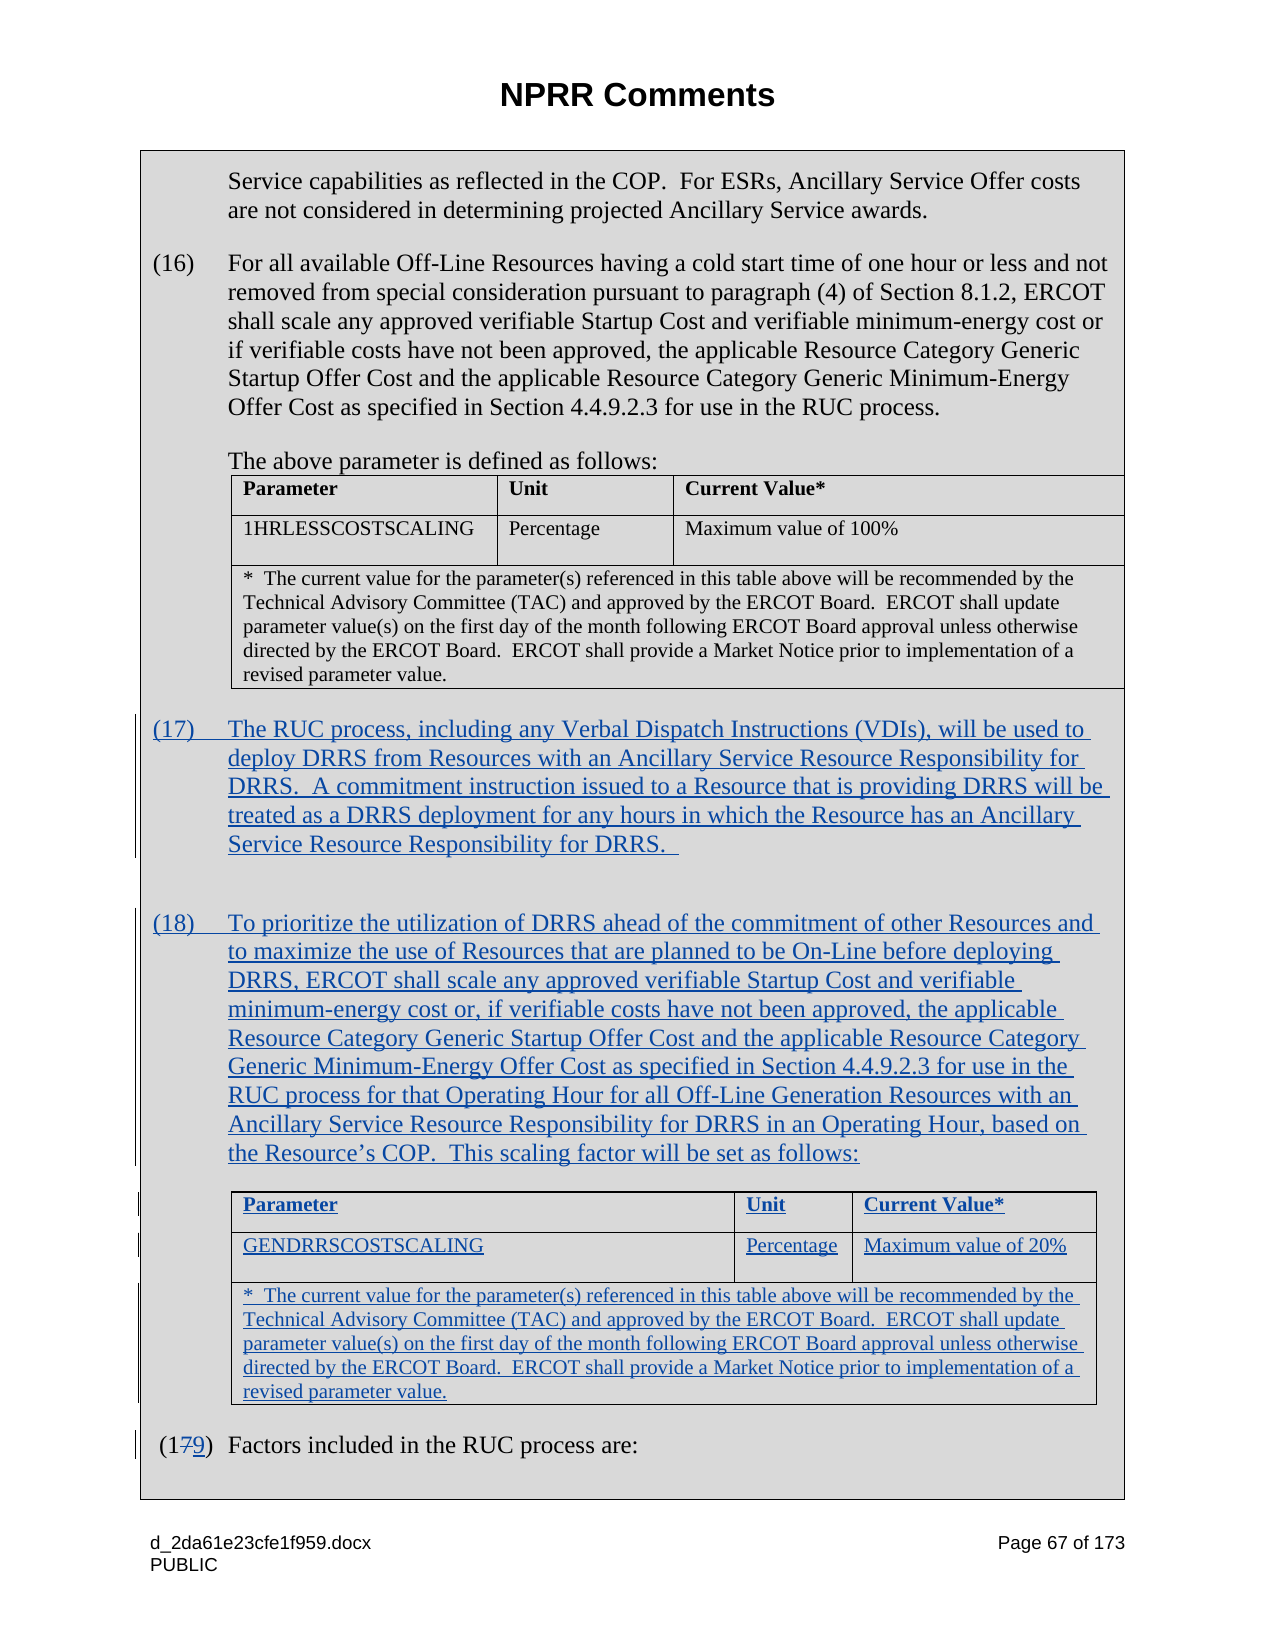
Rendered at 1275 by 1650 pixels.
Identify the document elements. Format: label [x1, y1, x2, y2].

table_header [141, 151, 1124, 1499]
